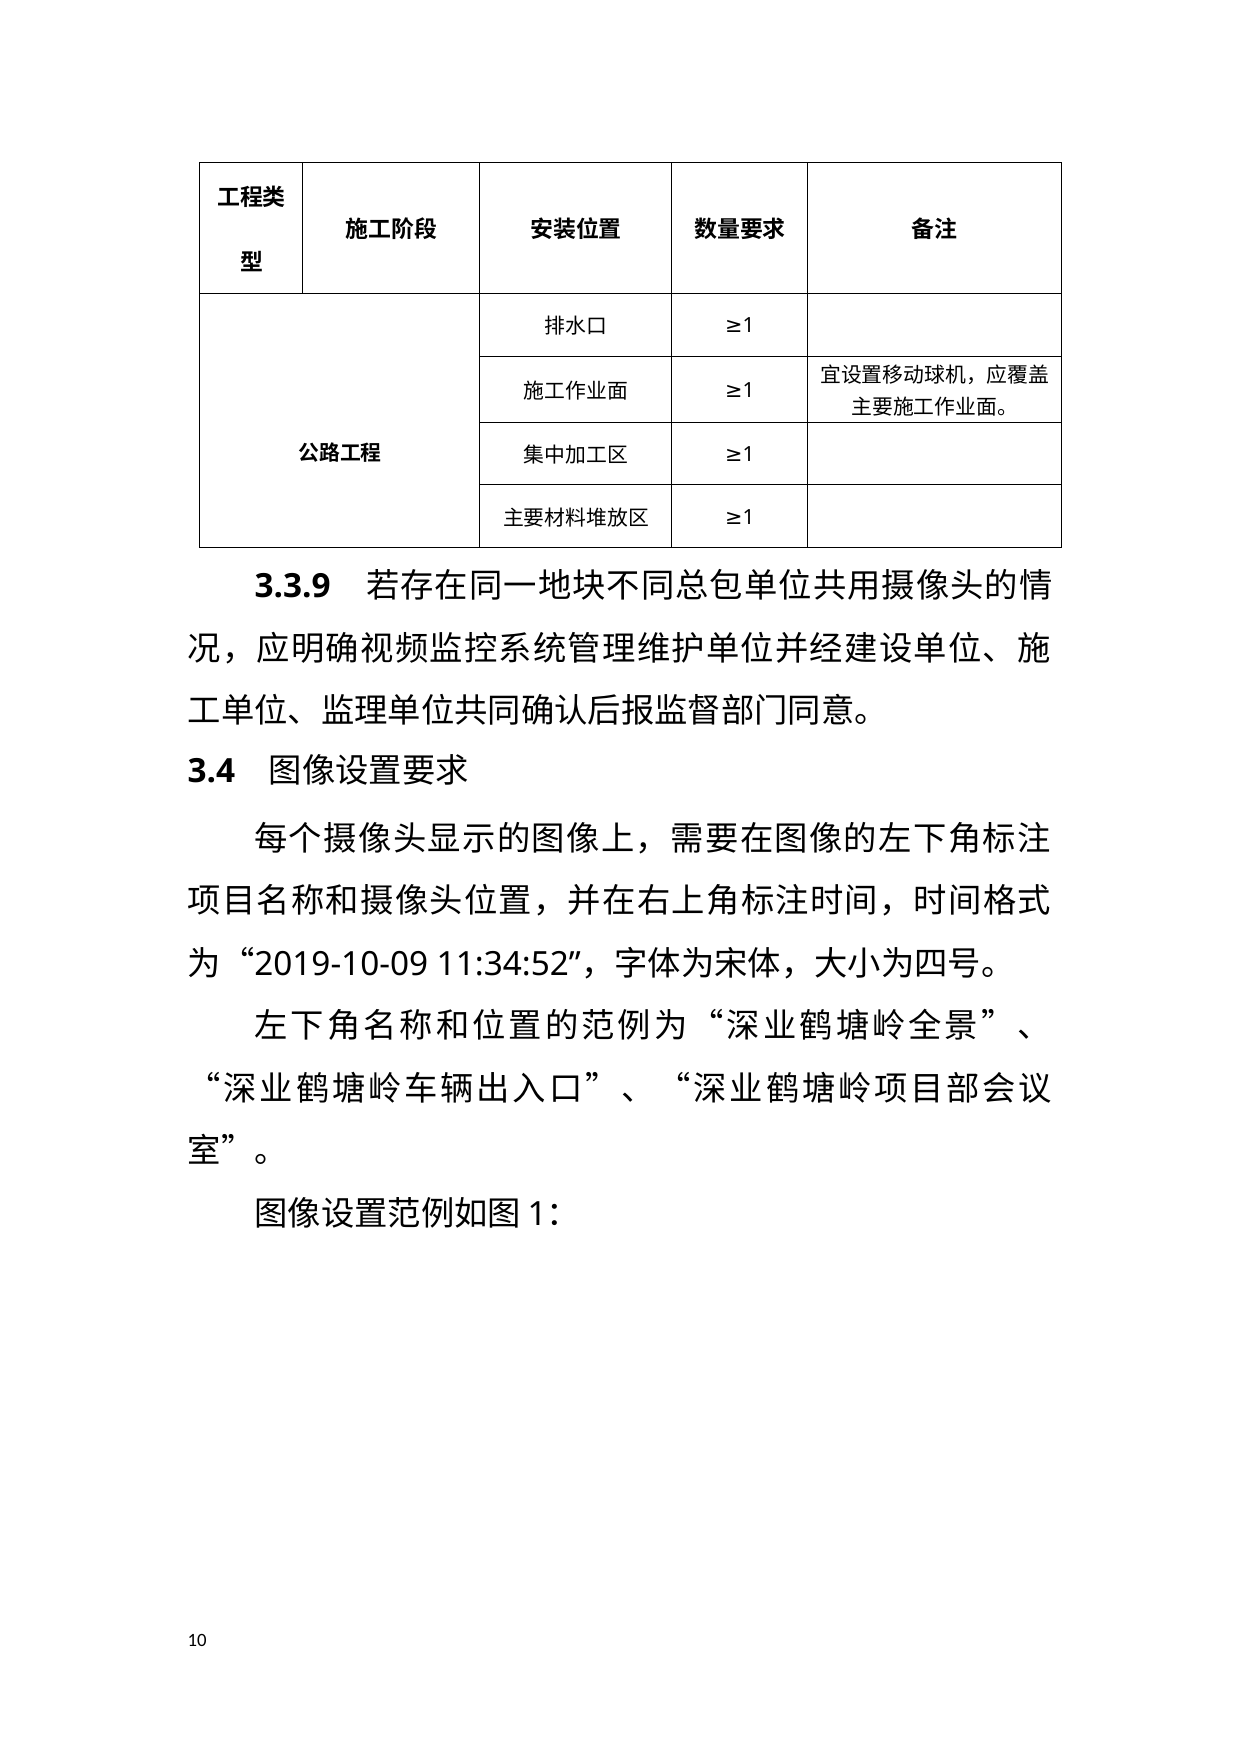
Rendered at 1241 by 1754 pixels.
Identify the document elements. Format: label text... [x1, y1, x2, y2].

table_cell [808, 423, 1061, 484]
text 3.3.9 若存在同一地块不同总包单位共用摄像头的情况，应明确视频监控系统管理维护单位并经建设单位、施工单位、监理单位共同确认后报监督部门同意。 [187, 548, 1053, 735]
table_cell 主要材料堆放区 [480, 485, 671, 547]
table_cell [808, 294, 1061, 356]
table_header 数量要求 [672, 163, 807, 293]
table_cell 公路工程 [200, 356, 479, 547]
text 左下角名称和位置的范例为“深业鹤塘岭全景”、“深业鹤塘岭车辆出入口”、“深业鹤塘岭项目部会议室”。 [187, 988, 1053, 1175]
table_cell ≥1 [672, 294, 807, 356]
table_cell ≥1 [672, 357, 807, 422]
table_header 工程类型 [200, 163, 302, 293]
table_header 安装位置 [480, 163, 671, 293]
table_header 备注 [808, 163, 1061, 293]
table_header 施工阶段 [303, 163, 479, 293]
table_cell 排水口 [480, 294, 671, 356]
text 3.4 图像设置要求 [187, 735, 1053, 800]
table_cell 集中加工区 [480, 423, 671, 484]
table_cell ≥1 [672, 423, 807, 484]
table_cell 宜设置移动球机，应覆盖主要施工作业面。 [808, 357, 1061, 422]
table_cell [808, 485, 1061, 547]
table_cell ≥1 [672, 485, 807, 547]
text 图像设置范例如图1： [187, 1175, 1053, 1238]
table_cell 施工作业面 [480, 357, 671, 422]
text 每个摄像头显示的图像上，需要在图像的左下角标注项目名称和摄像头位置，并在右上角标注时间，时间格式为“2019-10-09 11:34:52”，字体为宋体，大小为四号。 [187, 800, 1053, 988]
